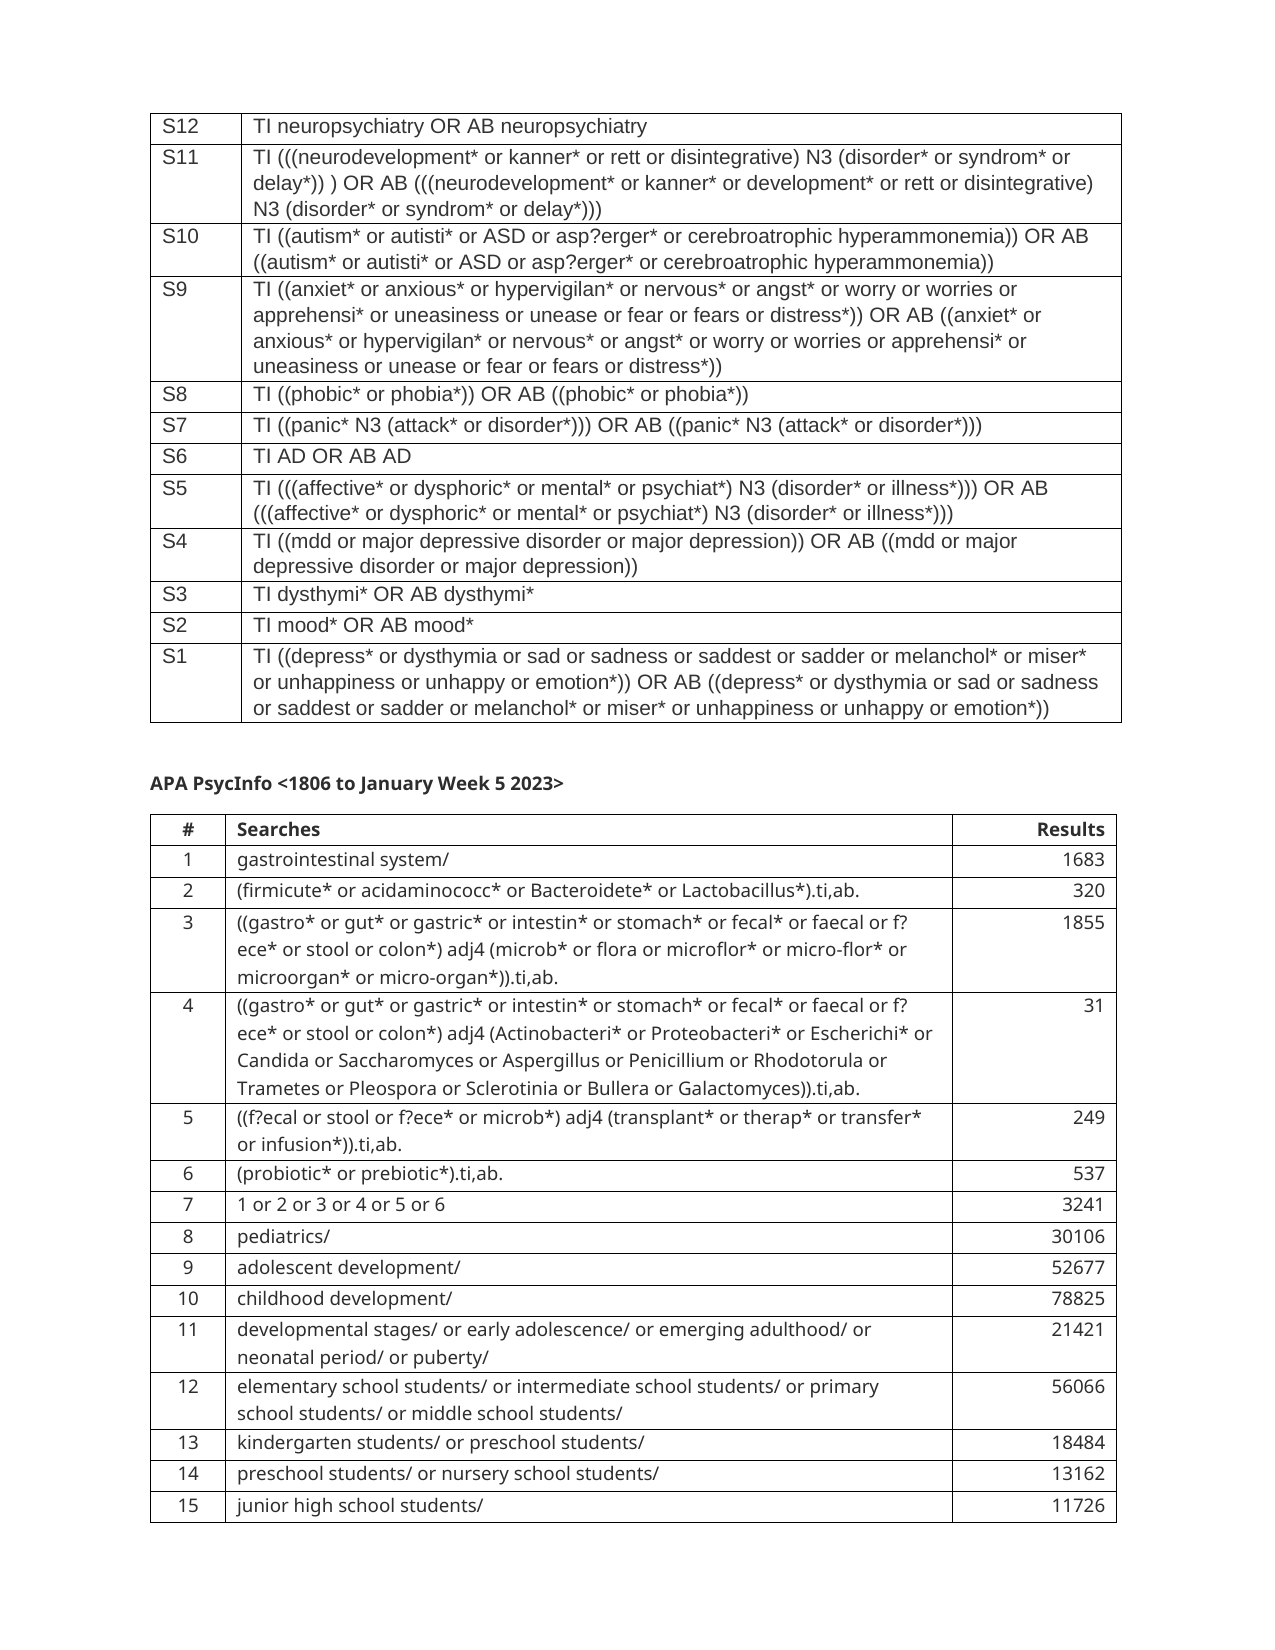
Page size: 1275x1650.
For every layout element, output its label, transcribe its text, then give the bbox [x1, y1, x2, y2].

table_cell S2 [151, 613, 241, 643]
table_cell adolescent development/ [226, 1254, 952, 1284]
table_cell 10 [151, 1286, 225, 1316]
table_cell 30106 [953, 1223, 1116, 1253]
table_cell S3 [151, 582, 241, 612]
table_cell 14 [151, 1461, 225, 1491]
table_cell 52677 [953, 1254, 1116, 1284]
table_cell ((f?ecal or stool or f?ece* or microb*) adj4 (transplant* or therap* or transfer* or infusion*)).ti,ab. [226, 1104, 952, 1159]
table_cell TI AD OR AB AD [242, 444, 1121, 474]
table_cell ((gastro* or gut* or gastric* or intestin* or stomach* or fecal* or faecal or f?ece* or stool or colon*) adj4 (microb* or flora or microflor* or micro-flor* or microorgan* or micro-organ*)).ti,ab. [226, 909, 952, 992]
table_header Results [953, 815, 1116, 845]
table_cell elementary school students/ or intermediate school students/ or primary school students/ or middle school students/ [226, 1373, 952, 1428]
text APA PsycInfo <1806 to January Week 5 2023> [150, 770, 1125, 796]
table_cell TI ((panic* N3 (attack* or disorder*))) OR AB ((panic* N3 (attack* or disorder*))) [242, 413, 1121, 443]
table_cell 11 [151, 1317, 225, 1372]
table_cell 1855 [953, 909, 1116, 992]
table_cell 78825 [953, 1286, 1116, 1316]
table_cell TI ((depress* or dysthymia or sad or sadness or saddest or sadder or melanchol* or miser* or unhappiness or unhappy or emotion*)) OR AB ((depress* or dysthymia or sad or sadness or saddest or sadder or melanchol* or miser* or unhappiness or unhappy or emotion*)) [242, 644, 1121, 722]
table_cell (probiotic* or prebiotic*).ti,ab. [226, 1161, 952, 1191]
table_cell 13 [151, 1430, 225, 1460]
table_cell 5 [151, 1104, 225, 1159]
table_cell 3 [151, 909, 225, 992]
table_header # [151, 815, 225, 845]
table_cell kindergarten students/ or preschool students/ [226, 1430, 952, 1460]
table_cell 4 [151, 993, 225, 1103]
table_cell S7 [151, 413, 241, 443]
table_cell 249 [953, 1104, 1116, 1159]
table_cell 12 [151, 1373, 225, 1428]
table_cell S10 [151, 224, 241, 276]
table_cell S9 [151, 277, 241, 381]
table_cell TI mood* OR AB mood* [242, 613, 1121, 643]
table_cell pediatrics/ [226, 1223, 952, 1253]
table_cell 1683 [953, 846, 1116, 877]
table_cell S8 [151, 382, 241, 412]
table_cell 56066 [953, 1373, 1116, 1428]
table_cell TI (((affective* or dysphoric* or mental* or psychiat*) N3 (disorder* or illness*))) OR AB (((affective* or dysphoric* or mental* or psychiat*) N3 (disorder* or illness*))) [242, 475, 1121, 527]
table_cell TI ((anxiet* or anxious* or hypervigilan* or nervous* or angst* or worry or worries or apprehensi* or uneasiness or unease or fear or fears or distress*)) OR AB ((anxiet* or anxious* or hypervigilan* or nervous* or angst* or worry or worries or apprehensi* or uneasiness or unease or fear or fears or distress*)) [242, 277, 1121, 381]
table_cell TI dysthymi* OR AB dysthymi* [242, 582, 1121, 612]
table_cell 18484 [953, 1430, 1116, 1460]
table_cell TI (((neurodevelopment* or kanner* or rett or disintegrative) N3 (disorder* or syndrom* or delay*)) ) OR AB (((neurodevelopment* or kanner* or development* or rett or disintegrative) N3 (disorder* or syndrom* or delay*))) [242, 145, 1121, 223]
table_cell S6 [151, 444, 241, 474]
table_cell 8 [151, 1223, 225, 1253]
table_cell S1 [151, 644, 241, 722]
table_cell (firmicute* or acidaminococc* or Bacteroidete* or Lactobacillus*).ti,ab. [226, 878, 952, 908]
table_cell 320 [953, 878, 1116, 908]
table_header Searches [226, 815, 952, 845]
table_cell 1 or 2 or 3 or 4 or 5 or 6 [226, 1192, 952, 1222]
table_cell 9 [151, 1254, 225, 1284]
table_cell 15 [151, 1492, 225, 1522]
table_cell ((gastro* or gut* or gastric* or intestin* or stomach* or fecal* or faecal or f?ece* or stool or colon*) adj4 (Actinobacteri* or Proteobacteri* or Escherichi* or Candida or Saccharomyces or Aspergillus or Penicillium or Rhodotorula or Trametes or Pleospora or Sclerotinia or Bullera or Galactomyces)).ti,ab. [226, 993, 952, 1103]
table_cell S11 [151, 145, 241, 223]
table_cell 537 [953, 1161, 1116, 1191]
table_cell TI ((autism* or autisti* or ASD or asp?erger* or cerebroatrophic hyperammonemia)) OR AB ((autism* or autisti* or ASD or asp?erger* or cerebroatrophic hyperammonemia)) [242, 224, 1121, 276]
table_cell 11726 [953, 1492, 1116, 1522]
table_cell 21421 [953, 1317, 1116, 1372]
table_cell childhood development/ [226, 1286, 952, 1316]
table_cell 31 [953, 993, 1116, 1103]
table_cell 3241 [953, 1192, 1116, 1222]
table_cell S4 [151, 529, 241, 581]
table_cell TI ((phobic* or phobia*)) OR AB ((phobic* or phobia*)) [242, 382, 1121, 412]
table_cell TI neuropsychiatry OR AB neuropsychiatry [242, 114, 1121, 144]
table_cell S12 [151, 114, 241, 144]
table_cell junior high school students/ [226, 1492, 952, 1522]
table_cell 7 [151, 1192, 225, 1222]
table_cell developmental stages/ or early adolescence/ or emerging adulthood/ or neonatal period/ or puberty/ [226, 1317, 952, 1372]
table_cell S5 [151, 475, 241, 527]
table_cell preschool students/ or nursery school students/ [226, 1461, 952, 1491]
table_cell 1 [151, 846, 225, 877]
table_cell 6 [151, 1161, 225, 1191]
table_cell gastrointestinal system/ [226, 846, 952, 877]
table_cell 2 [151, 878, 225, 908]
table_cell 13162 [953, 1461, 1116, 1491]
table_cell TI ((mdd or major depressive disorder or major depression)) OR AB ((mdd or major depressive disorder or major depression)) [242, 529, 1121, 581]
